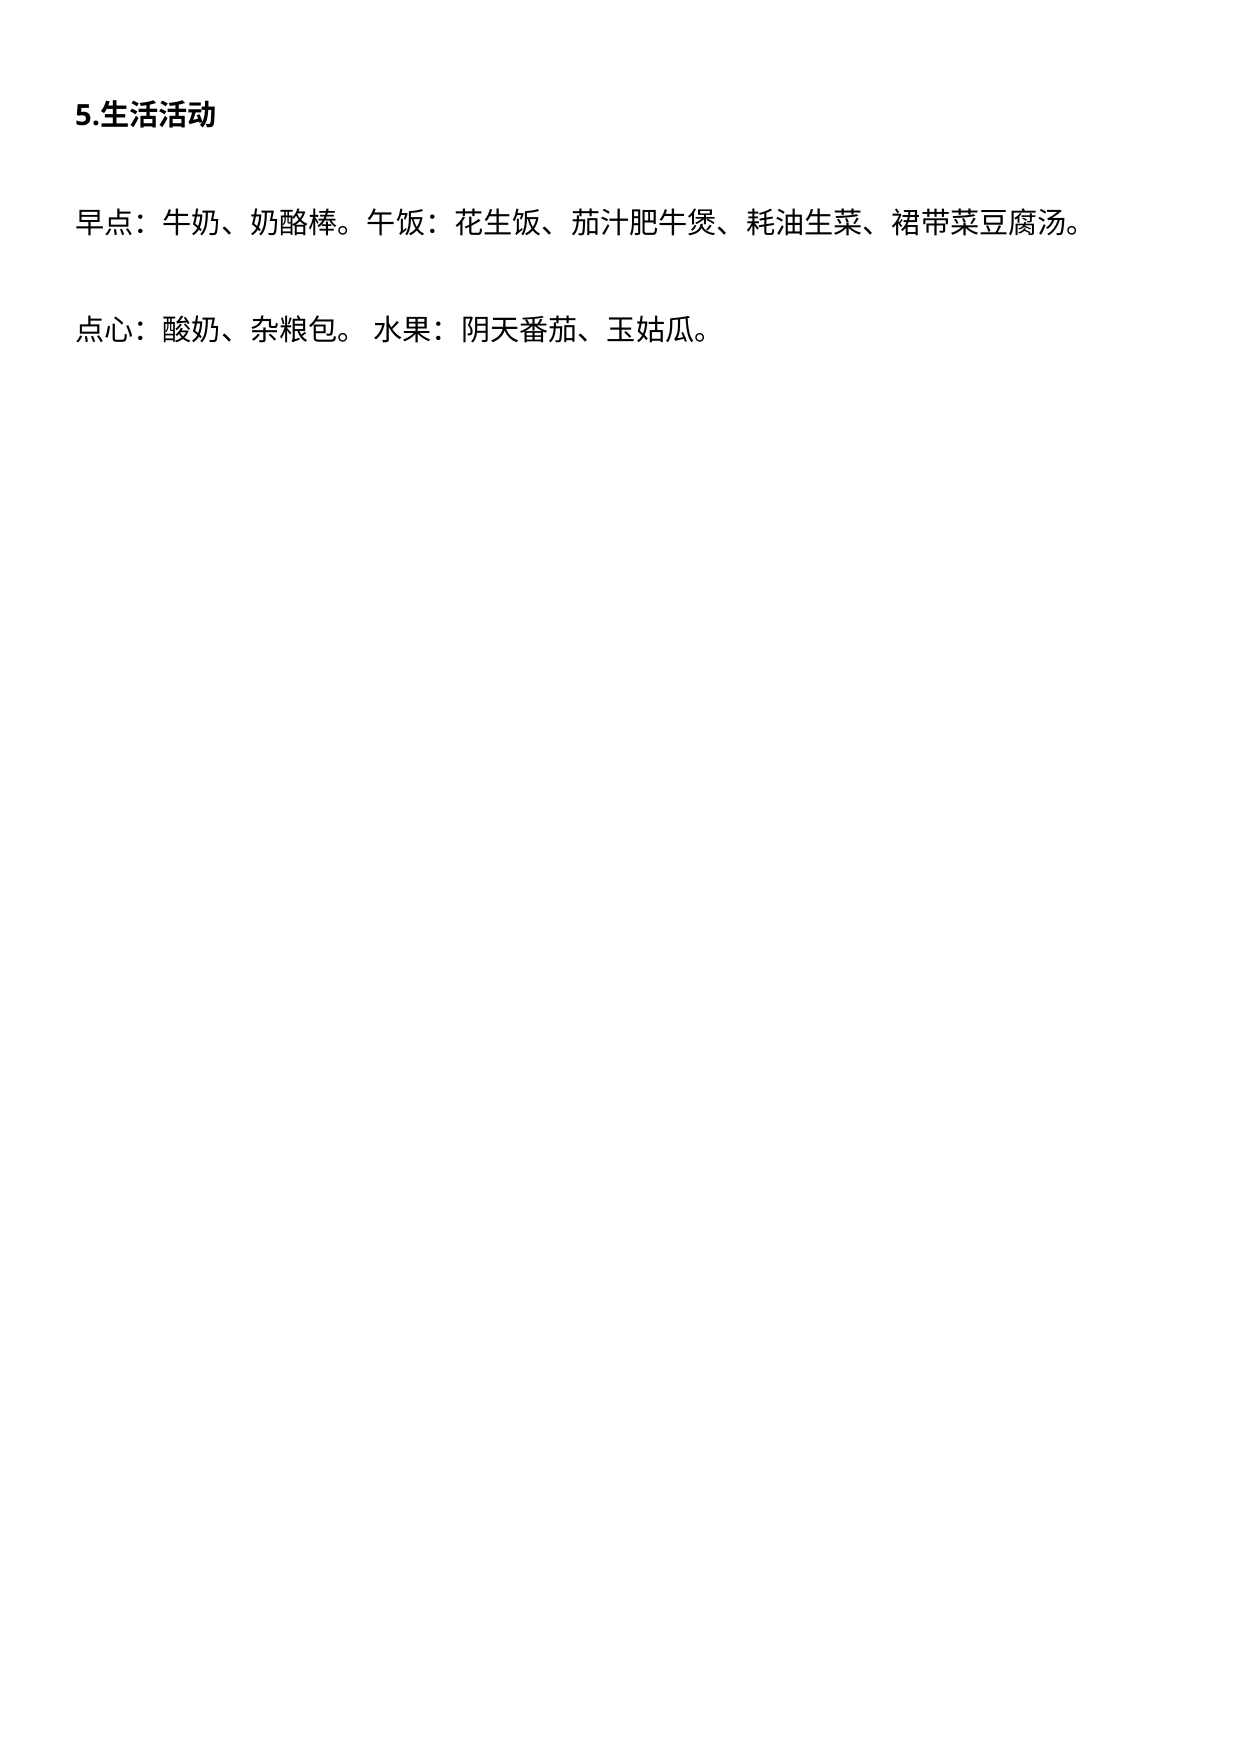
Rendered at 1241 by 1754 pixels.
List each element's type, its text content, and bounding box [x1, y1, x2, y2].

text 点心：酸奶、杂粮包。 水果：阴天番茄、玉姑瓜。 [75, 295, 1165, 360]
list 5.生活活动 [75, 81, 1165, 146]
text 早点：牛奶、奶酪棒。午饭：花生饭、茄汁肥牛煲、耗油生菜、裙带菜豆腐汤。 [75, 188, 1165, 253]
